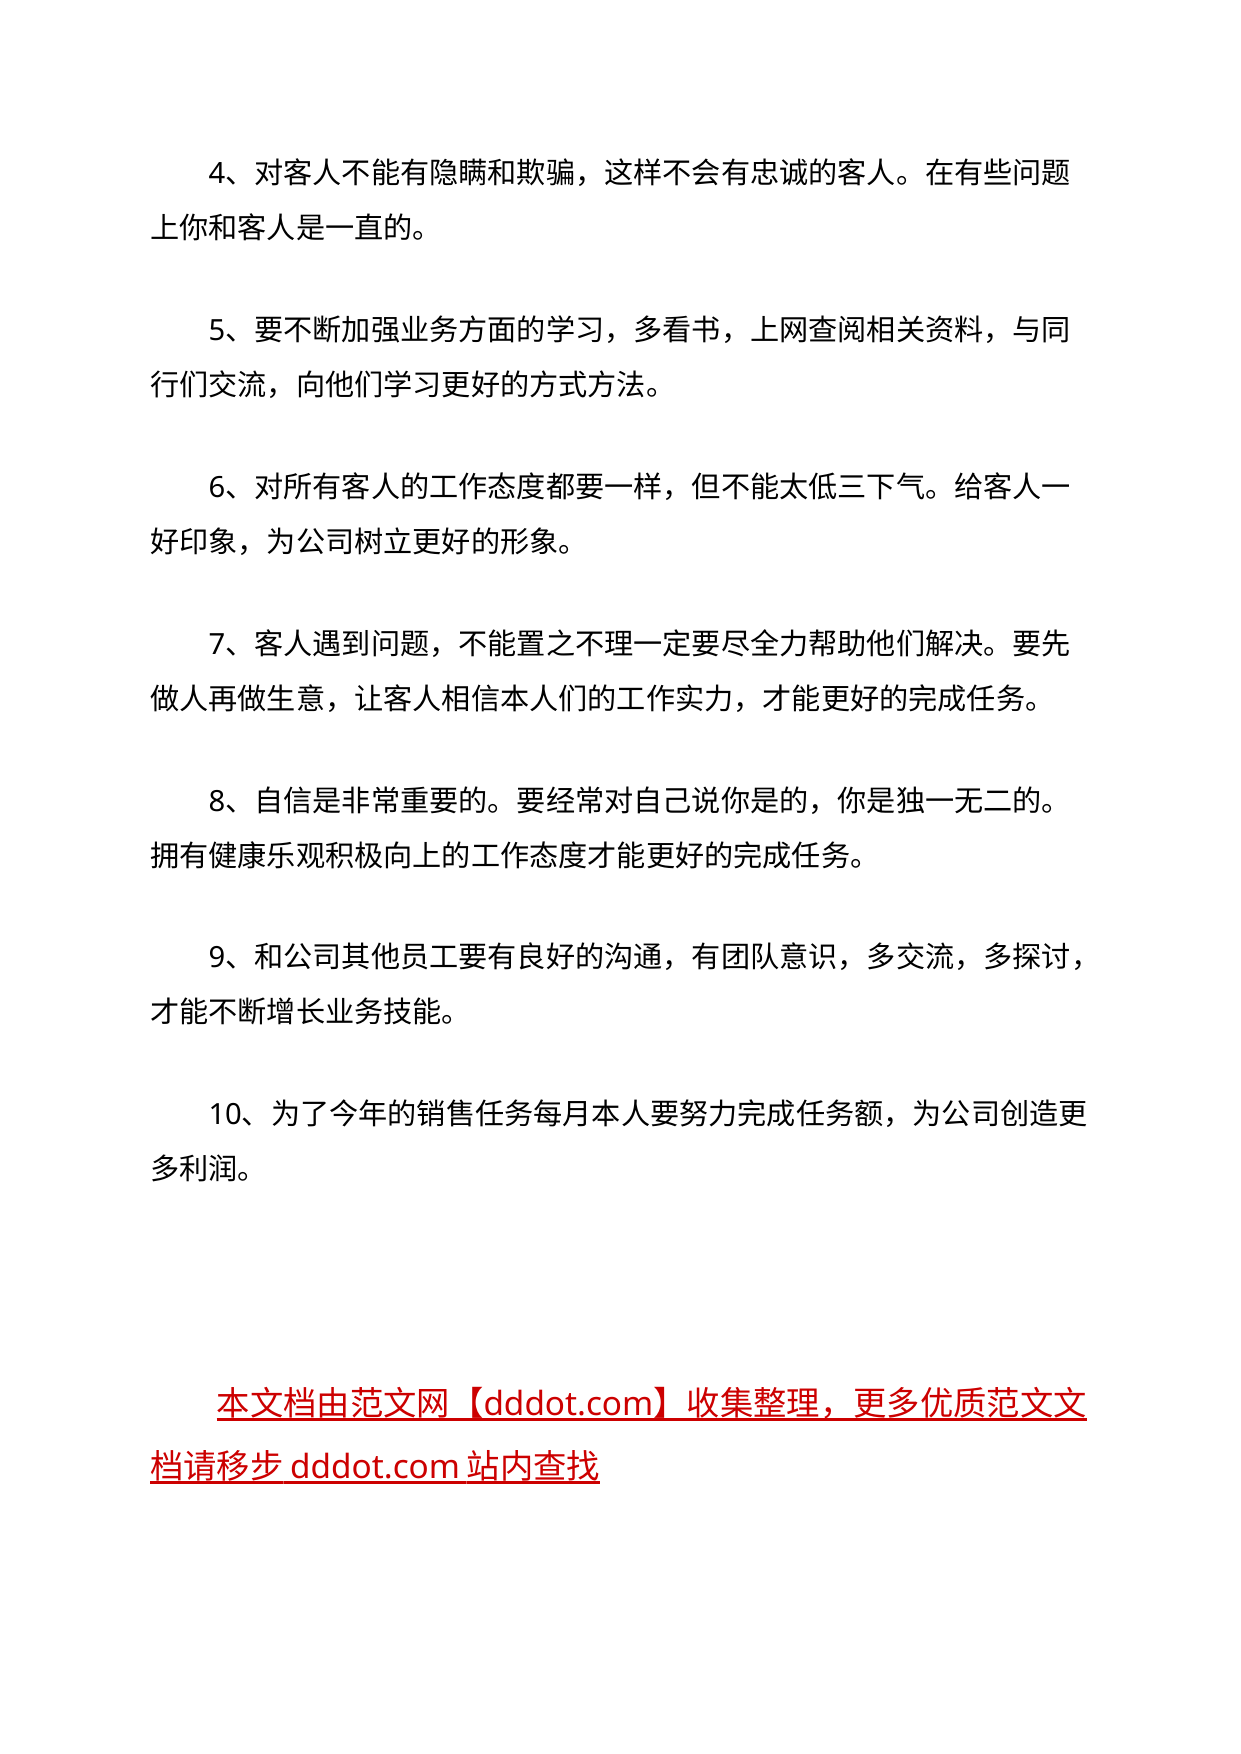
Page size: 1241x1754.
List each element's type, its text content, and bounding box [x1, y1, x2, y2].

text 9、和公司其他员工要有良好的沟通，有团队意识，多交流，多探讨，才能不断增长业务技能。 [150, 934, 1090, 1031]
text 7、客人遇到问题，不能置之不理一定要尽全力帮助他们解决。要先做人再做生意，让客人相信本人们的工作实力，才能更好的完成任务。 [150, 620, 1090, 718]
text 6、对所有客人的工作态度都要一样，但不能太低三下气。给客人一好印象，为公司树立更好的形象。 [150, 463, 1090, 561]
text 4、对客人不能有隐瞒和欺骗，这样不会有忠诚的客人。在有些问题上你和客人是一直的。 [150, 150, 1090, 247]
text 本文档由范文网【dddot.com】收集整理，更多优质范文文档请移步dddot.com站内查找 [150, 1377, 1090, 1488]
text 8、自信是非常重要的。要经常对自己说你是的，你是独一无二的。拥有健康乐观积极向上的工作态度才能更好的完成任务。 [150, 777, 1090, 874]
text 10、为了今年的销售任务每月本人要努力完成任务额，为公司创造更多利润。 [150, 1091, 1090, 1188]
text 5、要不断加强业务方面的学习，多看书，上网查阅相关资料，与同行们交流，向他们学习更好的方式方法。 [150, 307, 1090, 404]
